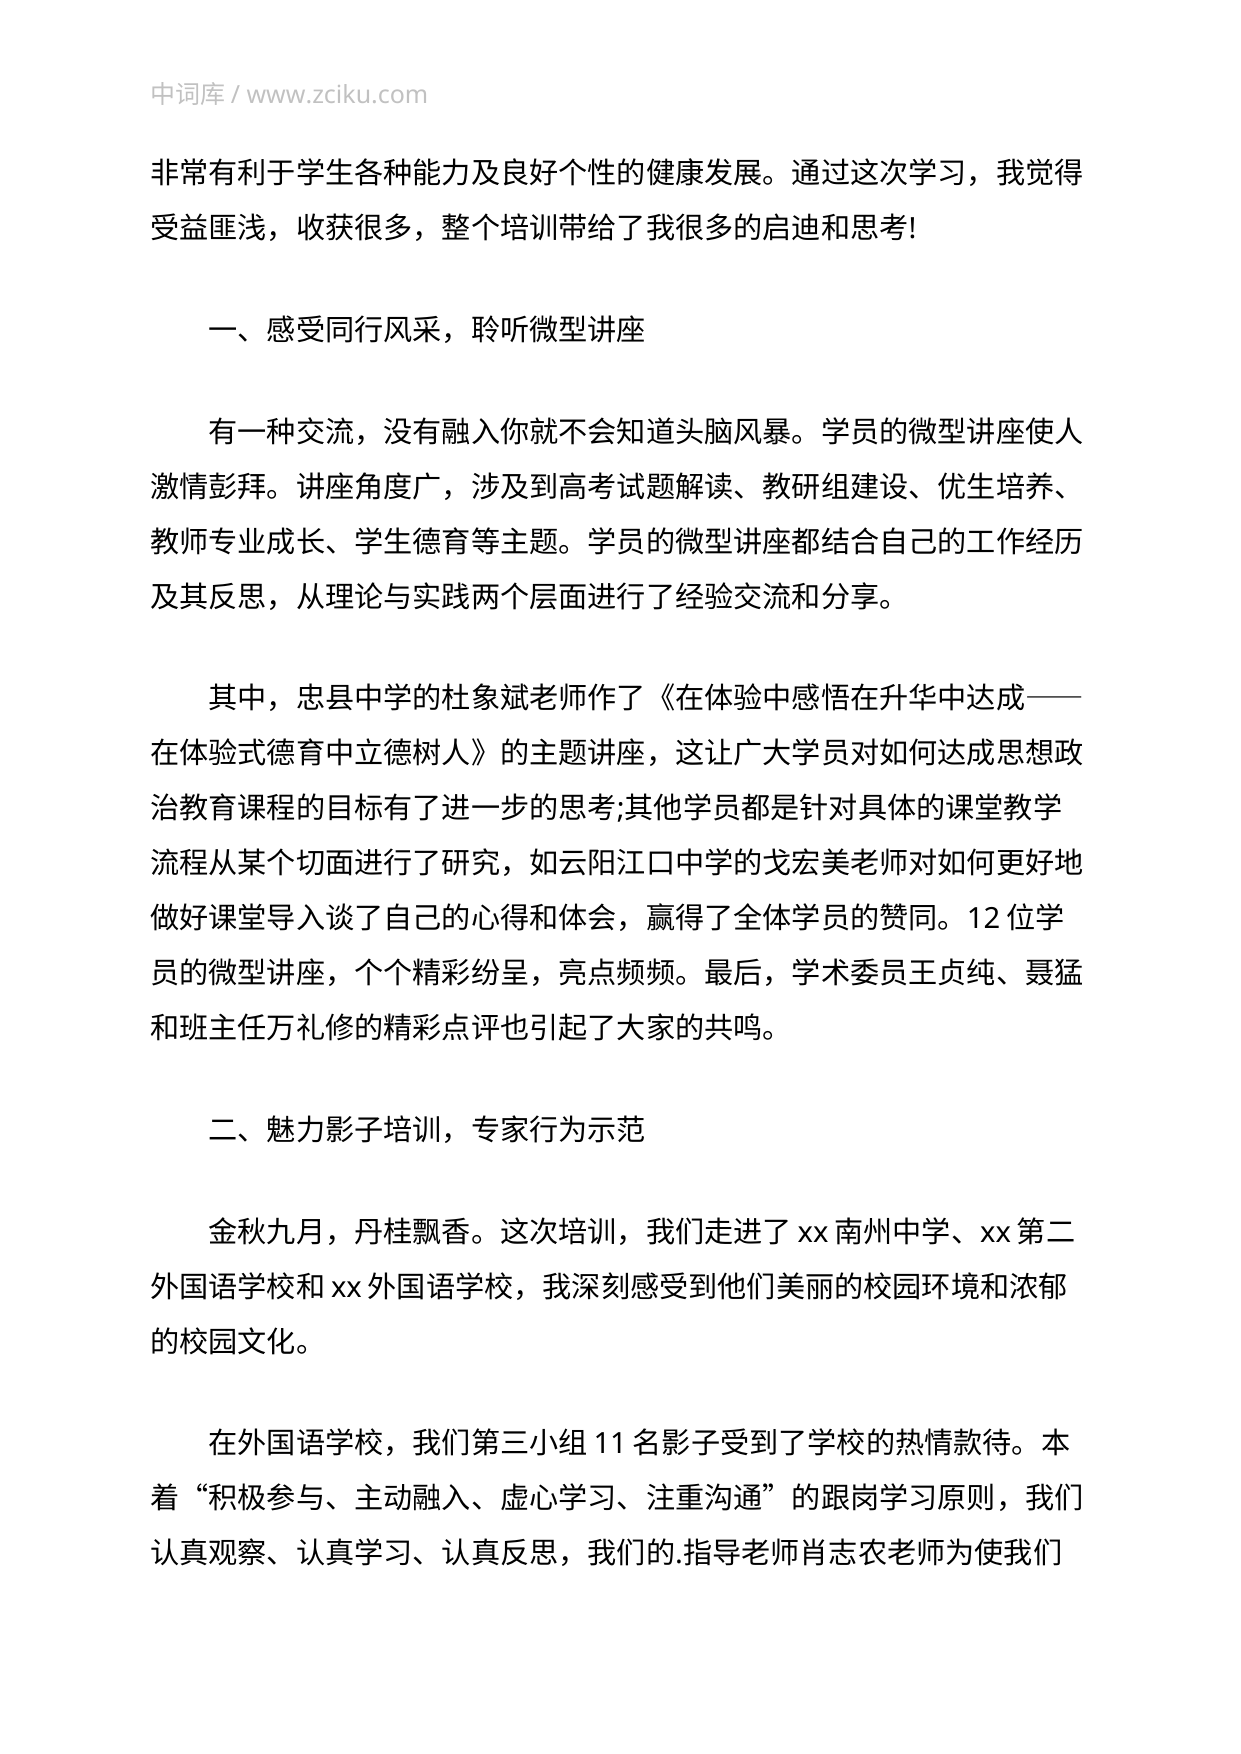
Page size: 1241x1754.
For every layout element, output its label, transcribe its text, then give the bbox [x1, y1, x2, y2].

text 其中，忠县中学的杜象斌老师作了《在体验中感悟在升华中达成——在体验式德育中立德树人》的主题讲座，这让广大学员对如何达成思想政治教育课程的目标有了进一步的思考;其他学员都是针对具体的课堂教学流程从某个切面进行了研究，如云阳江口中学的戈宏美老师对如何更好地做好课堂导入谈了自己的心得和体会，赢得了全体学员的赞同。12位学员的微型讲座，个个精彩纷呈，亮点频频。最后，学术委员王贞纯、聂猛和班主任万礼修的精彩点评也引起了大家的共鸣。 [150, 675, 1090, 1047]
text 二、魅力影子培训，专家行为示范 [150, 1106, 1090, 1149]
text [150, 1420, 1090, 1572]
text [150, 150, 1090, 247]
text 一、感受同行风采，聆听微型讲座 [150, 307, 1090, 349]
text 有一种交流，没有融入你就不会知道头脑风暴。学员的微型讲座使人激情彭拜。讲座角度广，涉及到高考试题解读、教研组建设、优生培养、教师专业成长、学生德育等主题。学员的微型讲座都结合自己的工作经历及其反思，从理论与实践两个层面进行了经验交流和分享。 [150, 409, 1090, 616]
text 金秋九月，丹桂飘香。这次培训，我们走进了xx南州中学、xx第二外国语学校和xx外国语学校，我深刻感受到他们美丽的校园环境和浓郁的校园文化。 [150, 1208, 1090, 1361]
